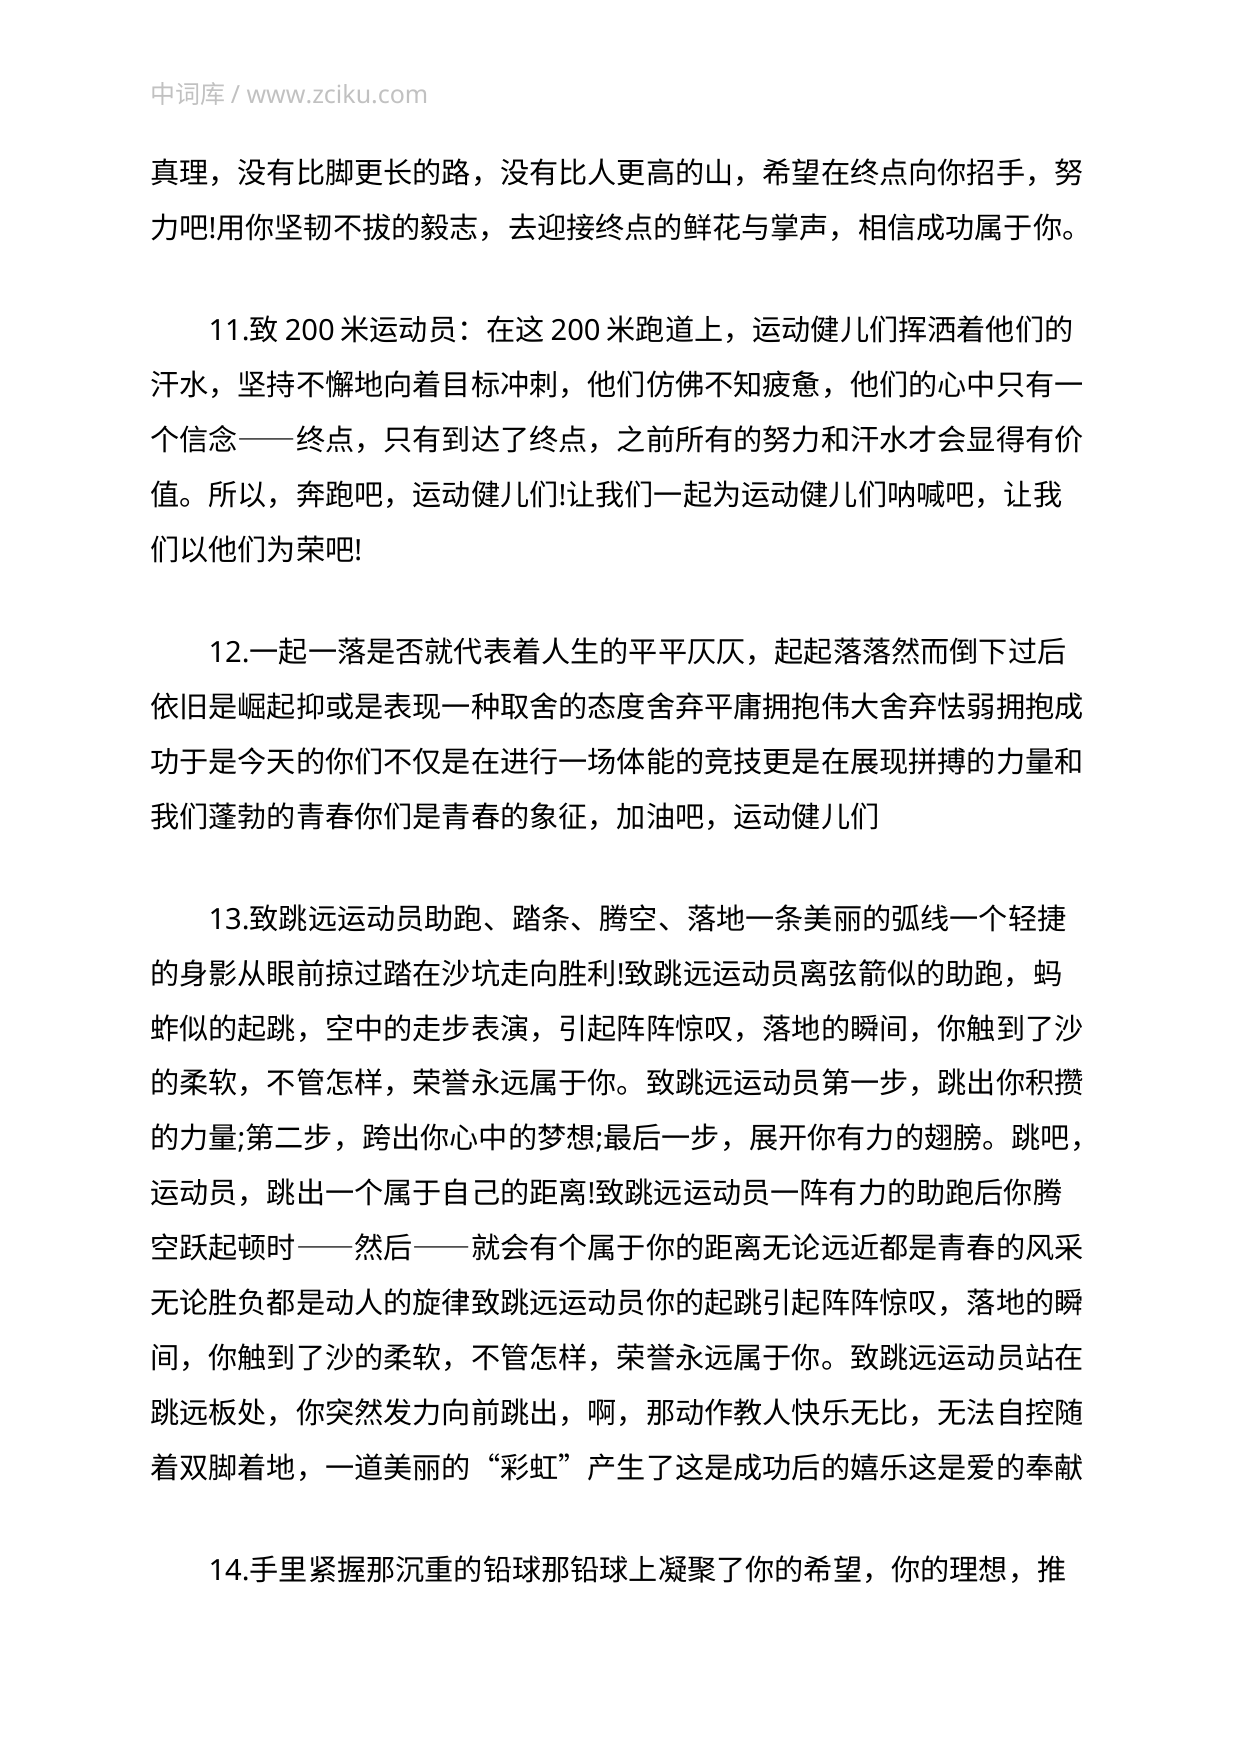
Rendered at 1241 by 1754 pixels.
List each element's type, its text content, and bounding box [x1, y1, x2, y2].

text 11.致200米运动员：在这200米跑道上，运动健儿们挥洒着他们的汗水，坚持不懈地向着目标冲刺，他们仿佛不知疲惫，他们的心中只有一个信念——终点，只有到达了终点，之前所有的努力和汗水才会显得有价值。所以，奔跑吧，运动健儿们!让我们一起为运动健儿们呐喊吧，让我们以他们为荣吧! [150, 307, 1090, 569]
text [150, 1546, 1090, 1589]
text 13.致跳远运动员助跑、踏条、腾空、落地一条美丽的弧线一个轻捷的身影从眼前掠过踏在沙坑走向胜利!致跳远运动员离弦箭似的助跑，蚂蚱似的起跳，空中的走步表演，引起阵阵惊叹，落地的瞬间，你触到了沙的柔软，不管怎样，荣誉永远属于你。致跳远运动员第一步，跳出你积攒的力量;第二步，跨出你心中的梦想;最后一步，展开你有力的翅膀。跳吧，运动员，跳出一个属于自己的距离!致跳远运动员一阵有力的助跑后你腾空跃起顿时——然后——就会有个属于你的距离无论远近都是青春的风采无论胜负都是动人的旋律致跳远运动员你的起跳引起阵阵惊叹，落地的瞬间，你触到了沙的柔软，不管怎样，荣誉永远属于你。致跳远运动员站在跳远板处，你突然发力向前跳出，啊，那动作教人快乐无比，无法自控随着双脚着地，一道美丽的“彩虹”产生了这是成功后的嬉乐这是爱的奉献 [150, 895, 1090, 1487]
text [150, 150, 1090, 247]
text 12.一起一落是否就代表着人生的平平仄仄，起起落落然而倒下过后依旧是崛起抑或是表现一种取舍的态度舍弃平庸拥抱伟大舍弃怯弱拥抱成功于是今天的你们不仅是在进行一场体能的竞技更是在展现拼搏的力量和我们蓬勃的青春你们是青春的象征，加油吧，运动健儿们 [150, 629, 1090, 836]
